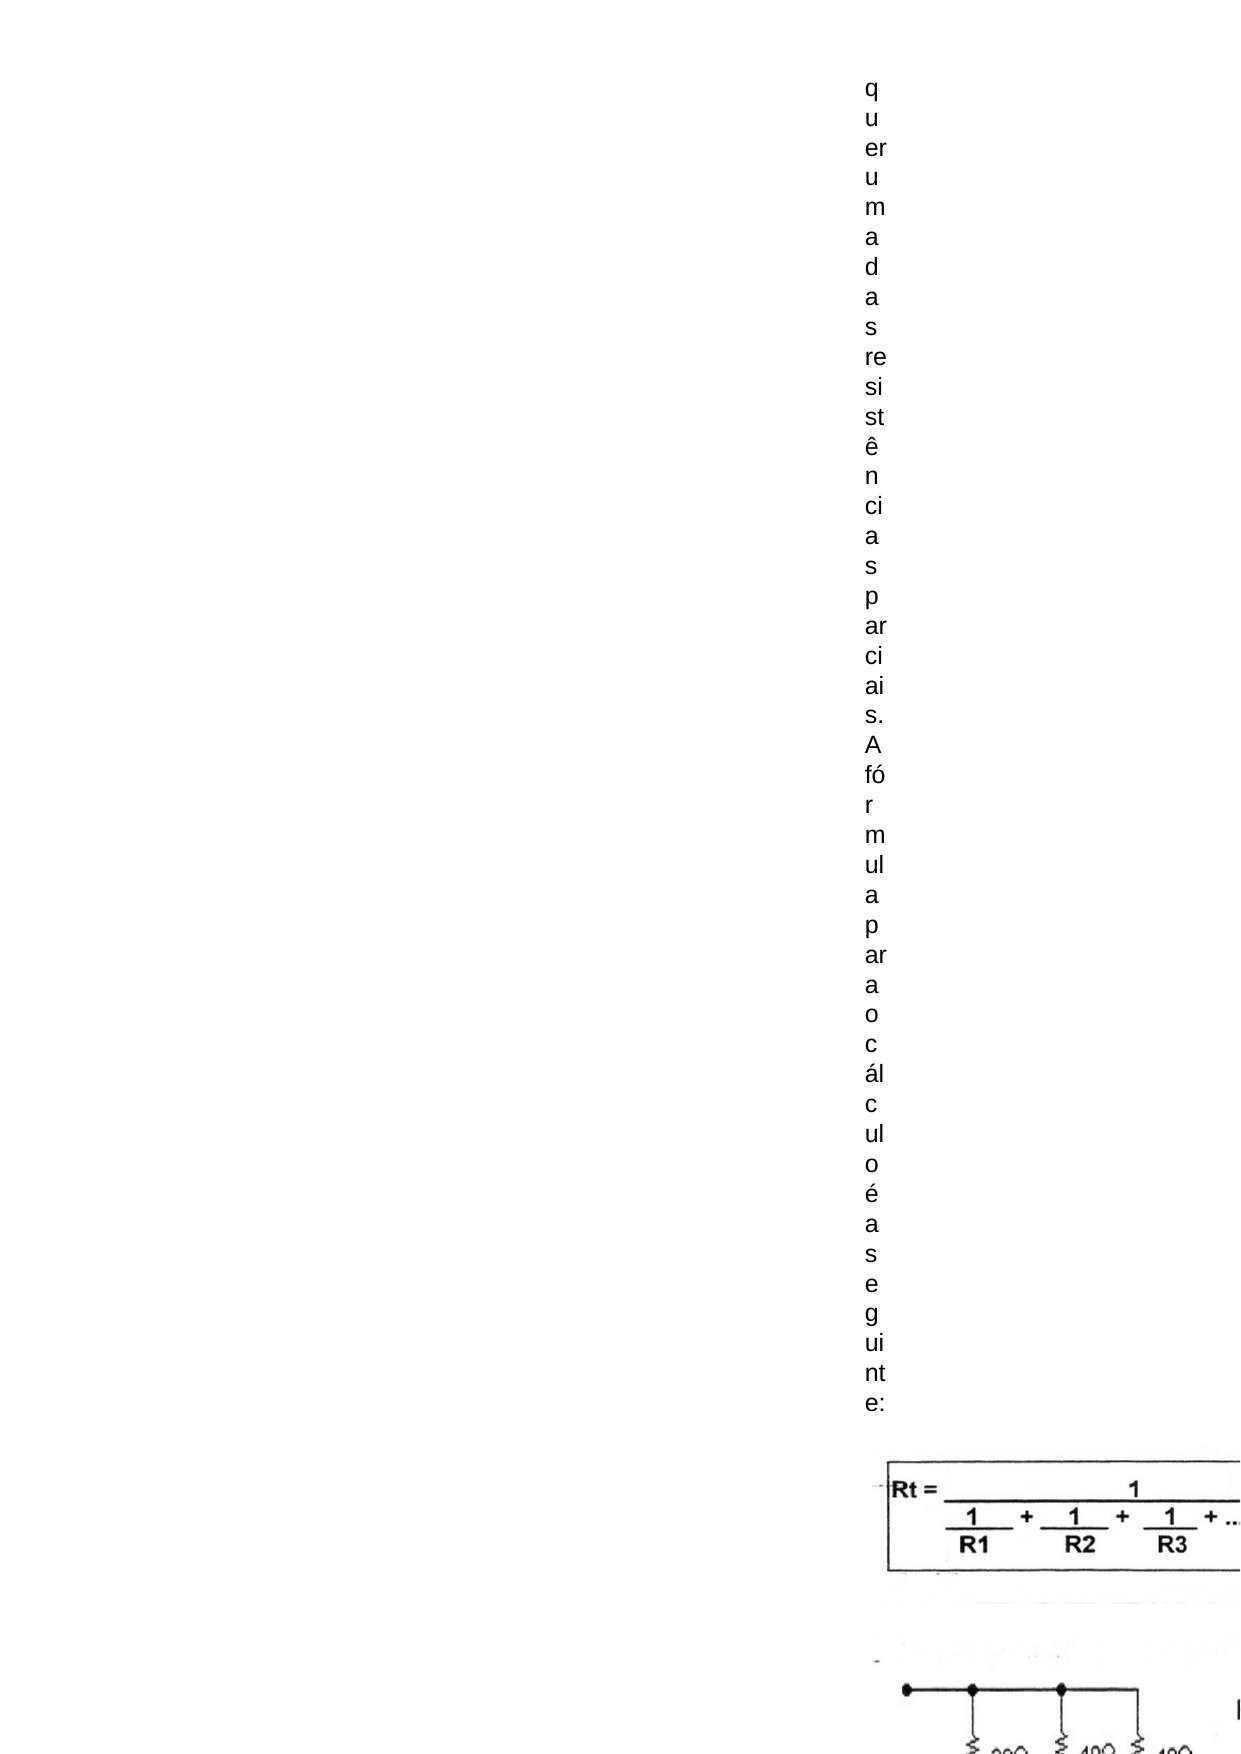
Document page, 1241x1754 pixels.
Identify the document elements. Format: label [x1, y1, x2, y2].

picture [871, 1445, 1241, 1754]
text [864, 73, 890, 1417]
